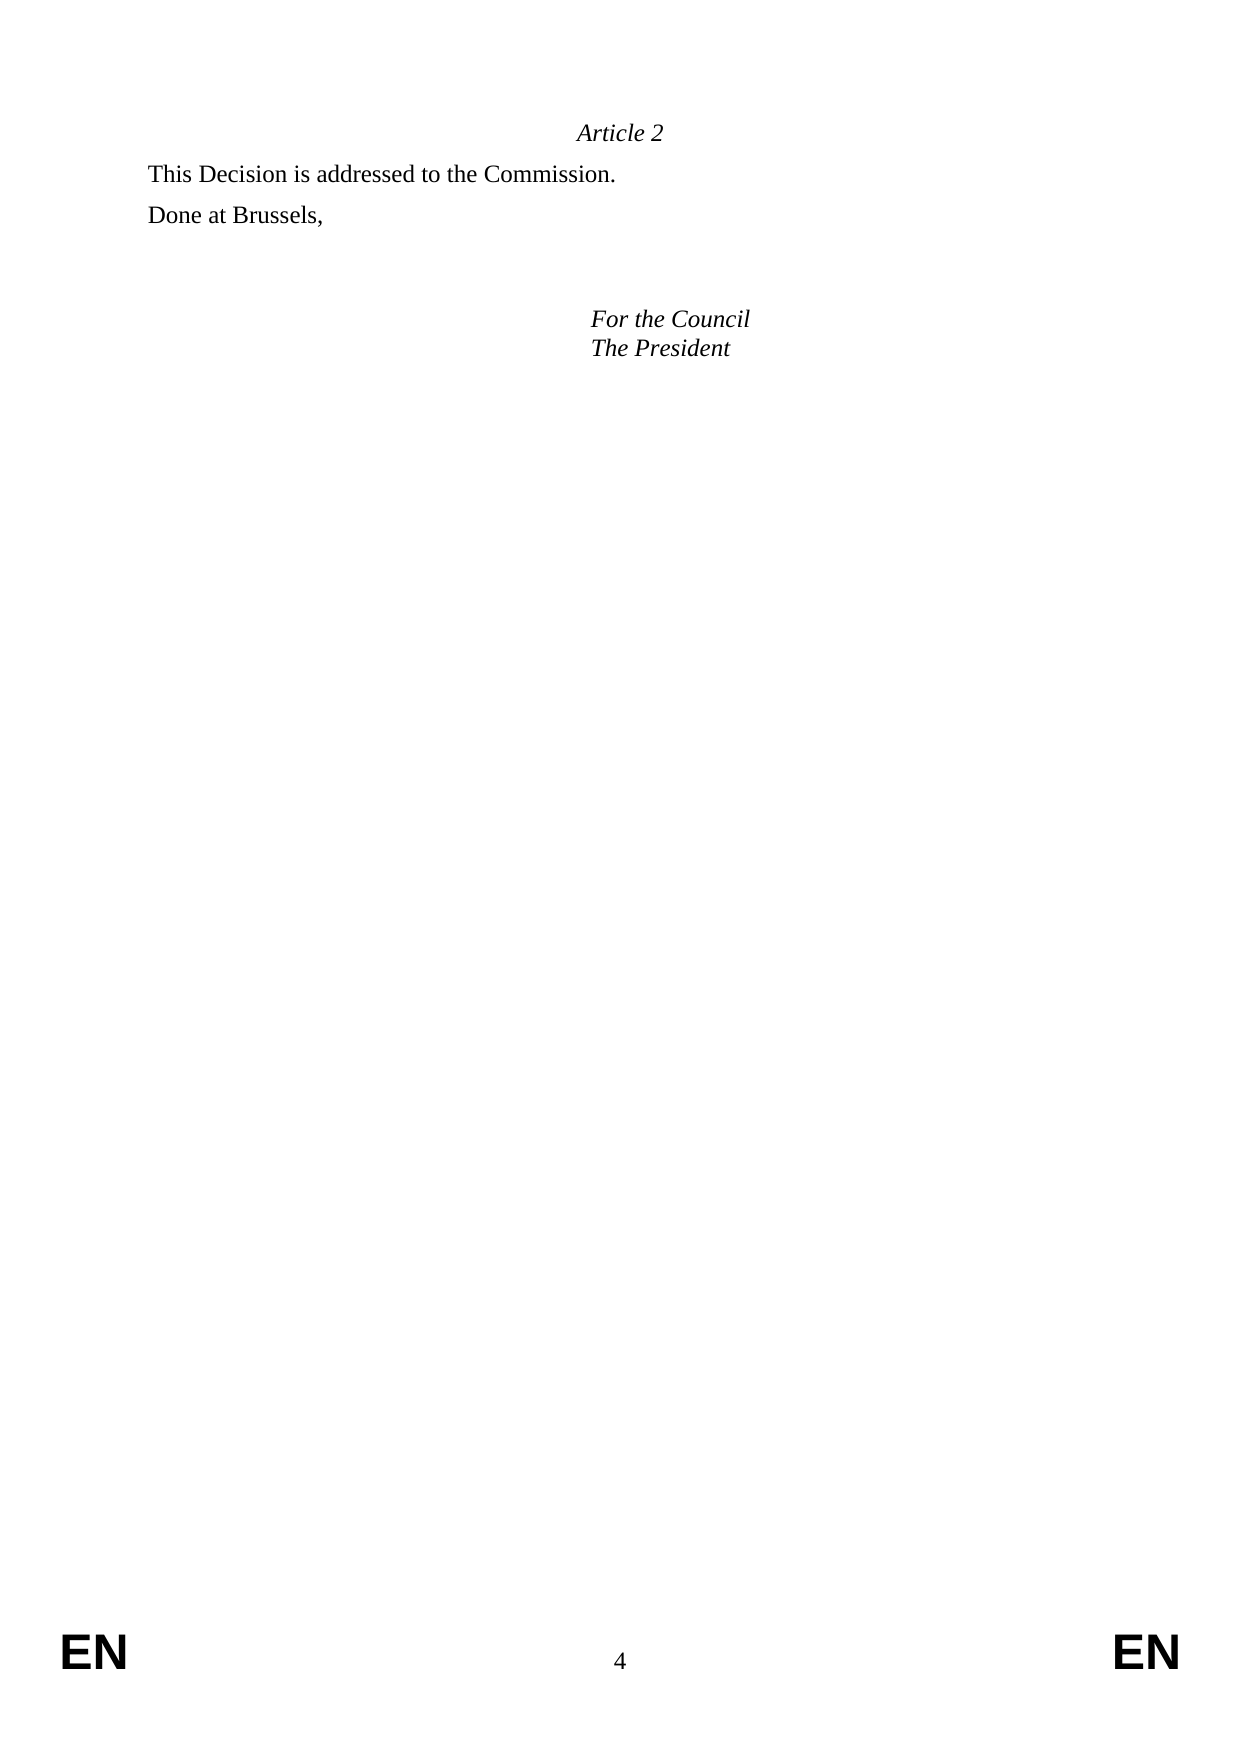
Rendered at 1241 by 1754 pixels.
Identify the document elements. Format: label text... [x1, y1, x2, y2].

text For the Council [148, 304, 1093, 333]
text Done at Brussels, [148, 201, 1093, 229]
text This Decision is addressed to the Commission. [148, 159, 1093, 188]
text Article 2 [148, 118, 1093, 147]
text The President [148, 333, 1093, 362]
